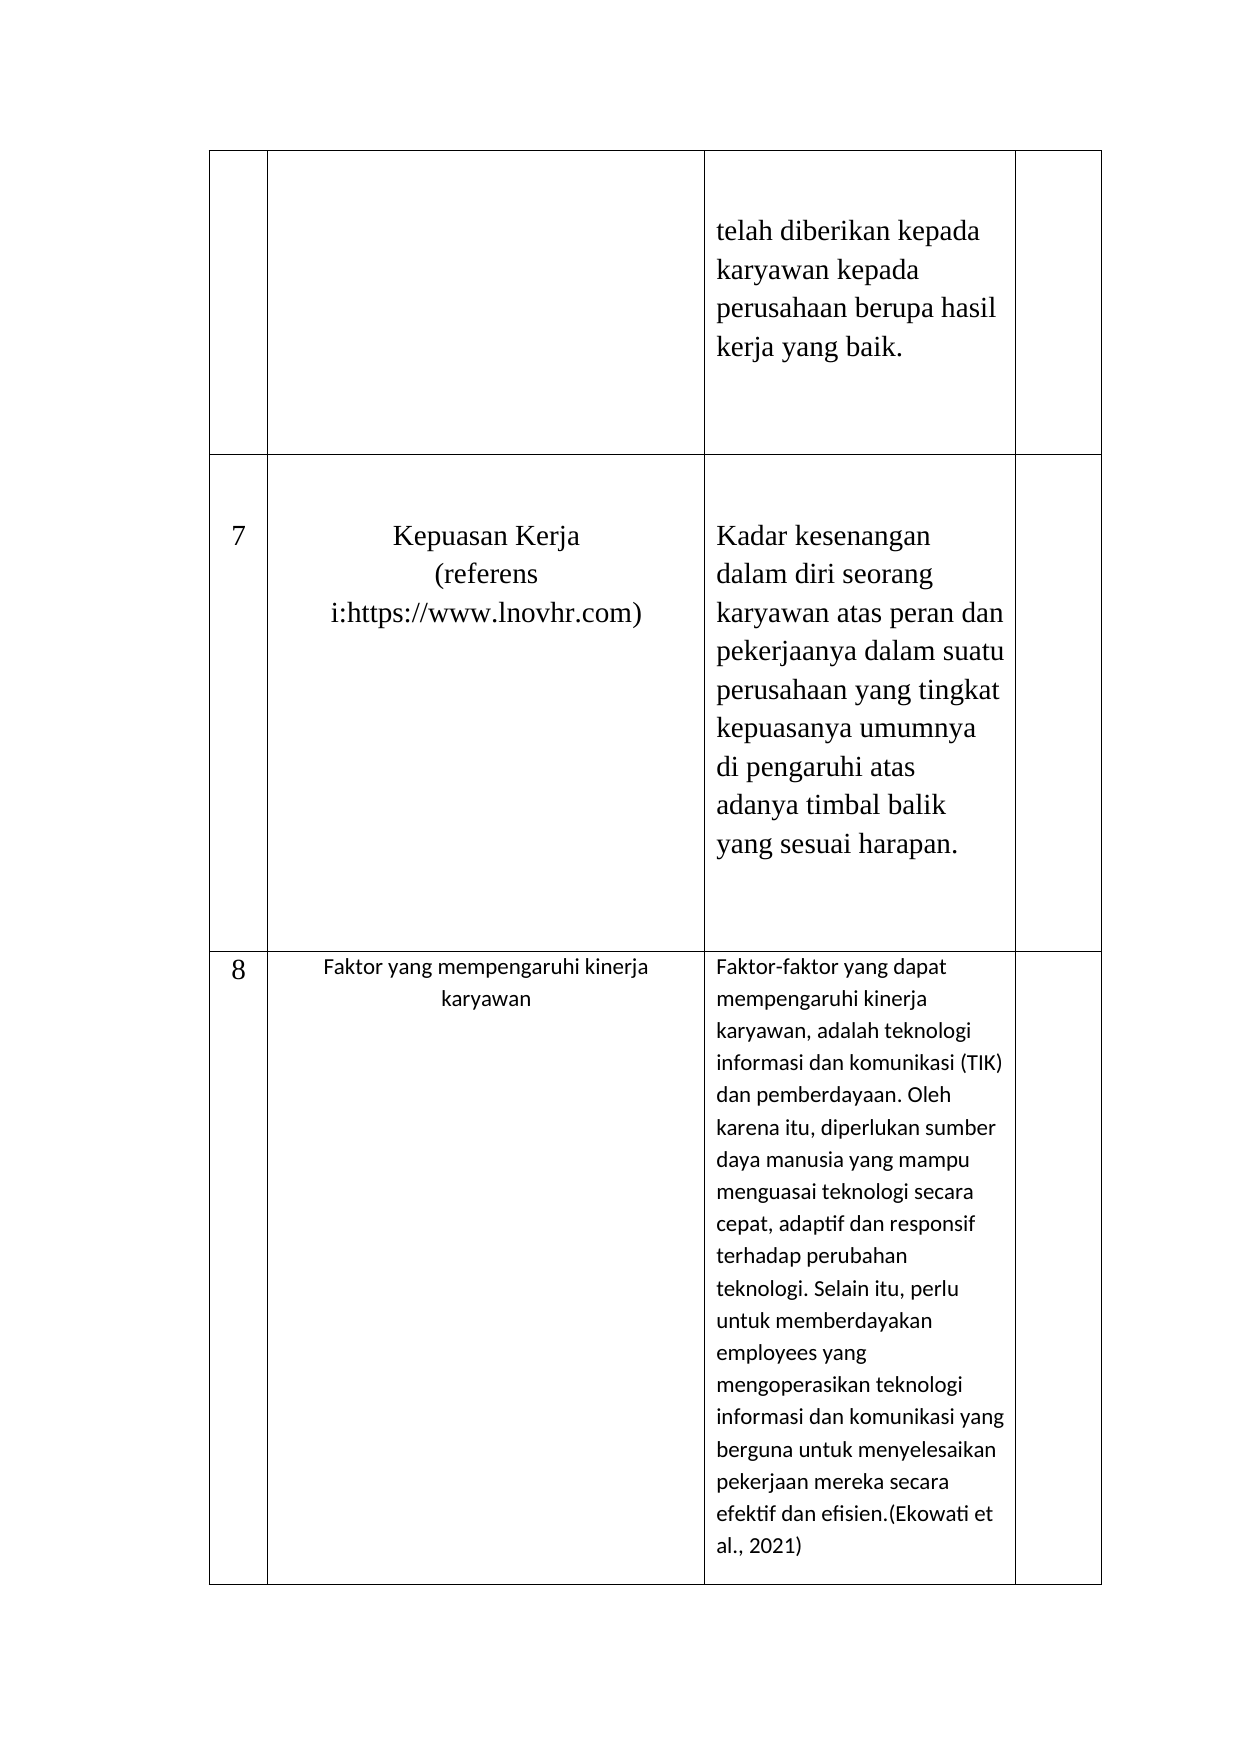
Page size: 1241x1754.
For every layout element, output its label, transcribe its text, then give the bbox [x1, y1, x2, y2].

table_cell 6 [210, 151, 267, 454]
table_cell [1016, 151, 1101, 454]
table_cell Kepuasan Kerja (referensi:https://www.lnovhr.com) [268, 455, 704, 951]
table_cell 8 [210, 952, 267, 1584]
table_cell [705, 151, 1015, 454]
table_cell [1016, 455, 1101, 951]
table_cell Faktor-faktor yang dapat mempengaruhi kinerja karyawan, adalah teknologi informasi dan komunikasi (TIK) dan pemberdayaan. Oleh karena itu, diperlukan sumber daya manusia yang mampu menguasai teknologi secara cepat, adaptif dan responsif terhadap perubahan teknologi. Selain itu, perlu untuk memberdayakan employees yang mengoperasikan teknologi informasi dan komunikasi yang berguna untuk menyelesaikan pekerjaan mereka secara efektif dan efisien. [705, 952, 1015, 1584]
table_cell 7 [210, 455, 267, 951]
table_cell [268, 151, 704, 454]
table_cell Kadar kesenangan dalam diri seorang karyawan atas peran dan pekerjaanya dalam suatu perusahaan yang tingkat kepuasanya umumnya di pengaruhi atas adanya timbal balik yang sesuai harapan. [705, 455, 1015, 951]
table_cell Faktor yang mempengaruhi kinerja karyawan [268, 952, 704, 1584]
table_cell [1016, 952, 1101, 1584]
